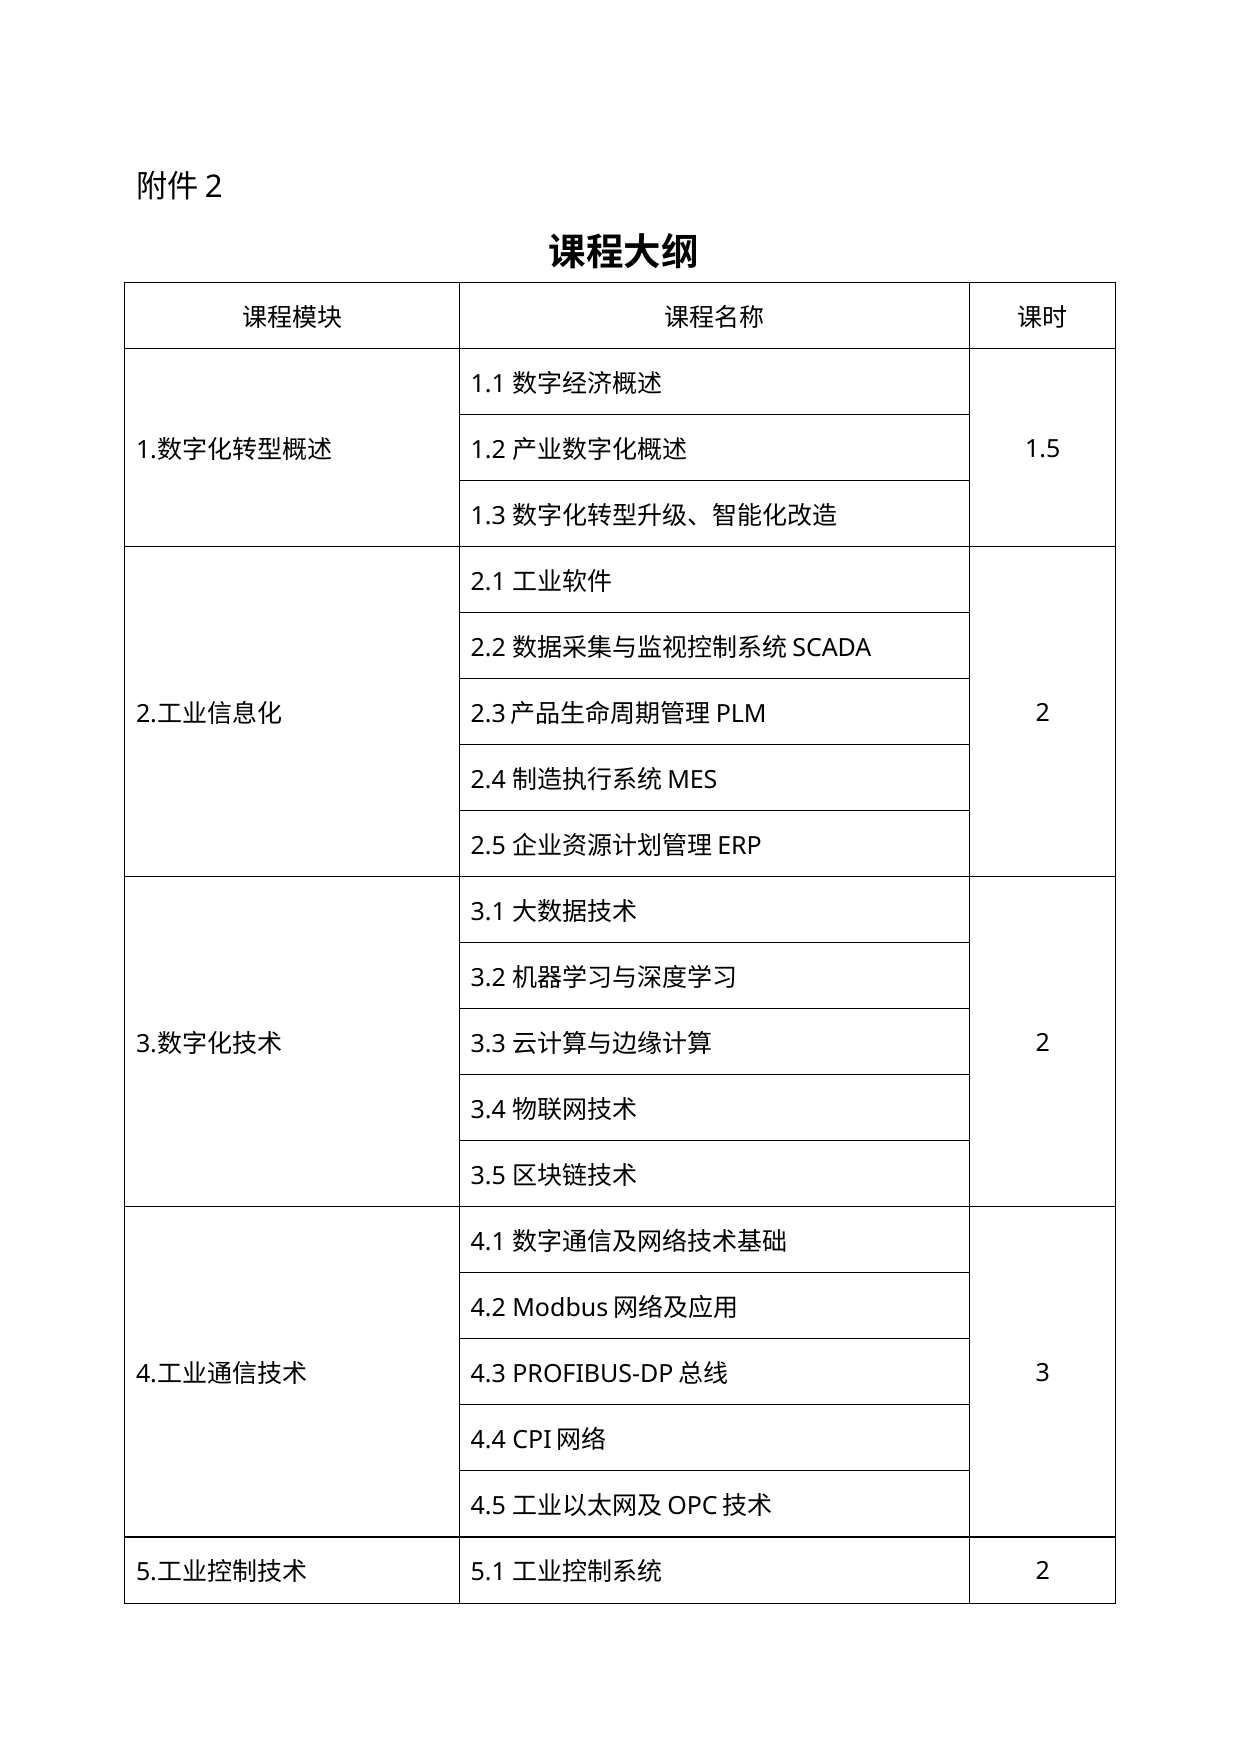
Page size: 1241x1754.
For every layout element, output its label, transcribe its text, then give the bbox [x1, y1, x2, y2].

table_header 课时 [970, 283, 1115, 348]
table_cell 2.5 企业资源计划管理ERP [460, 811, 969, 876]
table_cell 1.5 [970, 349, 1115, 546]
table_cell 3.3 云计算与边缘计算 [460, 1009, 969, 1074]
table_header 课程名称 [460, 283, 969, 348]
table_cell 2.1 工业软件 [460, 547, 969, 612]
table_cell 4.2 Modbus网络及应用 [460, 1273, 969, 1338]
table_cell 2.3产品生命周期管理PLM [460, 679, 969, 744]
text 课程大纲 [136, 217, 1111, 282]
table_cell 2 [970, 547, 1115, 876]
table_cell 2 [970, 1538, 1115, 1602]
table_cell 5.1 工业控制系统 [460, 1538, 969, 1602]
table_cell 4.3 PROFIBUS-DP总线 [460, 1339, 969, 1404]
table_cell 2.4 制造执行系统MES [460, 745, 969, 810]
table_cell 3 [970, 1207, 1115, 1536]
table_cell 2.2 数据采集与监视控制系统SCADA [460, 613, 969, 678]
table_cell 4.5 工业以太网及OPC技术 [460, 1471, 969, 1536]
table_cell 1.3 数字化转型升级、智能化改造 [460, 481, 969, 546]
table_cell 3.4 物联网技术 [460, 1075, 969, 1140]
table_header 课程模块 [125, 283, 459, 348]
table_cell 1.数字化转型概述 [125, 349, 459, 546]
text 附件2 [92, 152, 1155, 217]
table_cell 4.工业通信技术 [125, 1207, 459, 1536]
table_cell 3.2 机器学习与深度学习 [460, 943, 969, 1008]
table_cell 1.1 数字经济概述 [460, 349, 969, 414]
table_cell 1.2 产业数字化概述 [460, 415, 969, 480]
table_cell 5.工业控制技术 [125, 1538, 459, 1602]
table_cell 2 [970, 877, 1115, 1206]
table_cell 4.4 CPI网络 [460, 1405, 969, 1470]
table_cell 3.5 区块链技术 [460, 1141, 969, 1206]
table_cell 3.1 大数据技术 [460, 877, 969, 942]
table_cell 4.1 数字通信及网络技术基础 [460, 1207, 969, 1272]
table_cell 2.工业信息化 [125, 547, 459, 876]
table_cell 3.数字化技术 [125, 877, 459, 1206]
